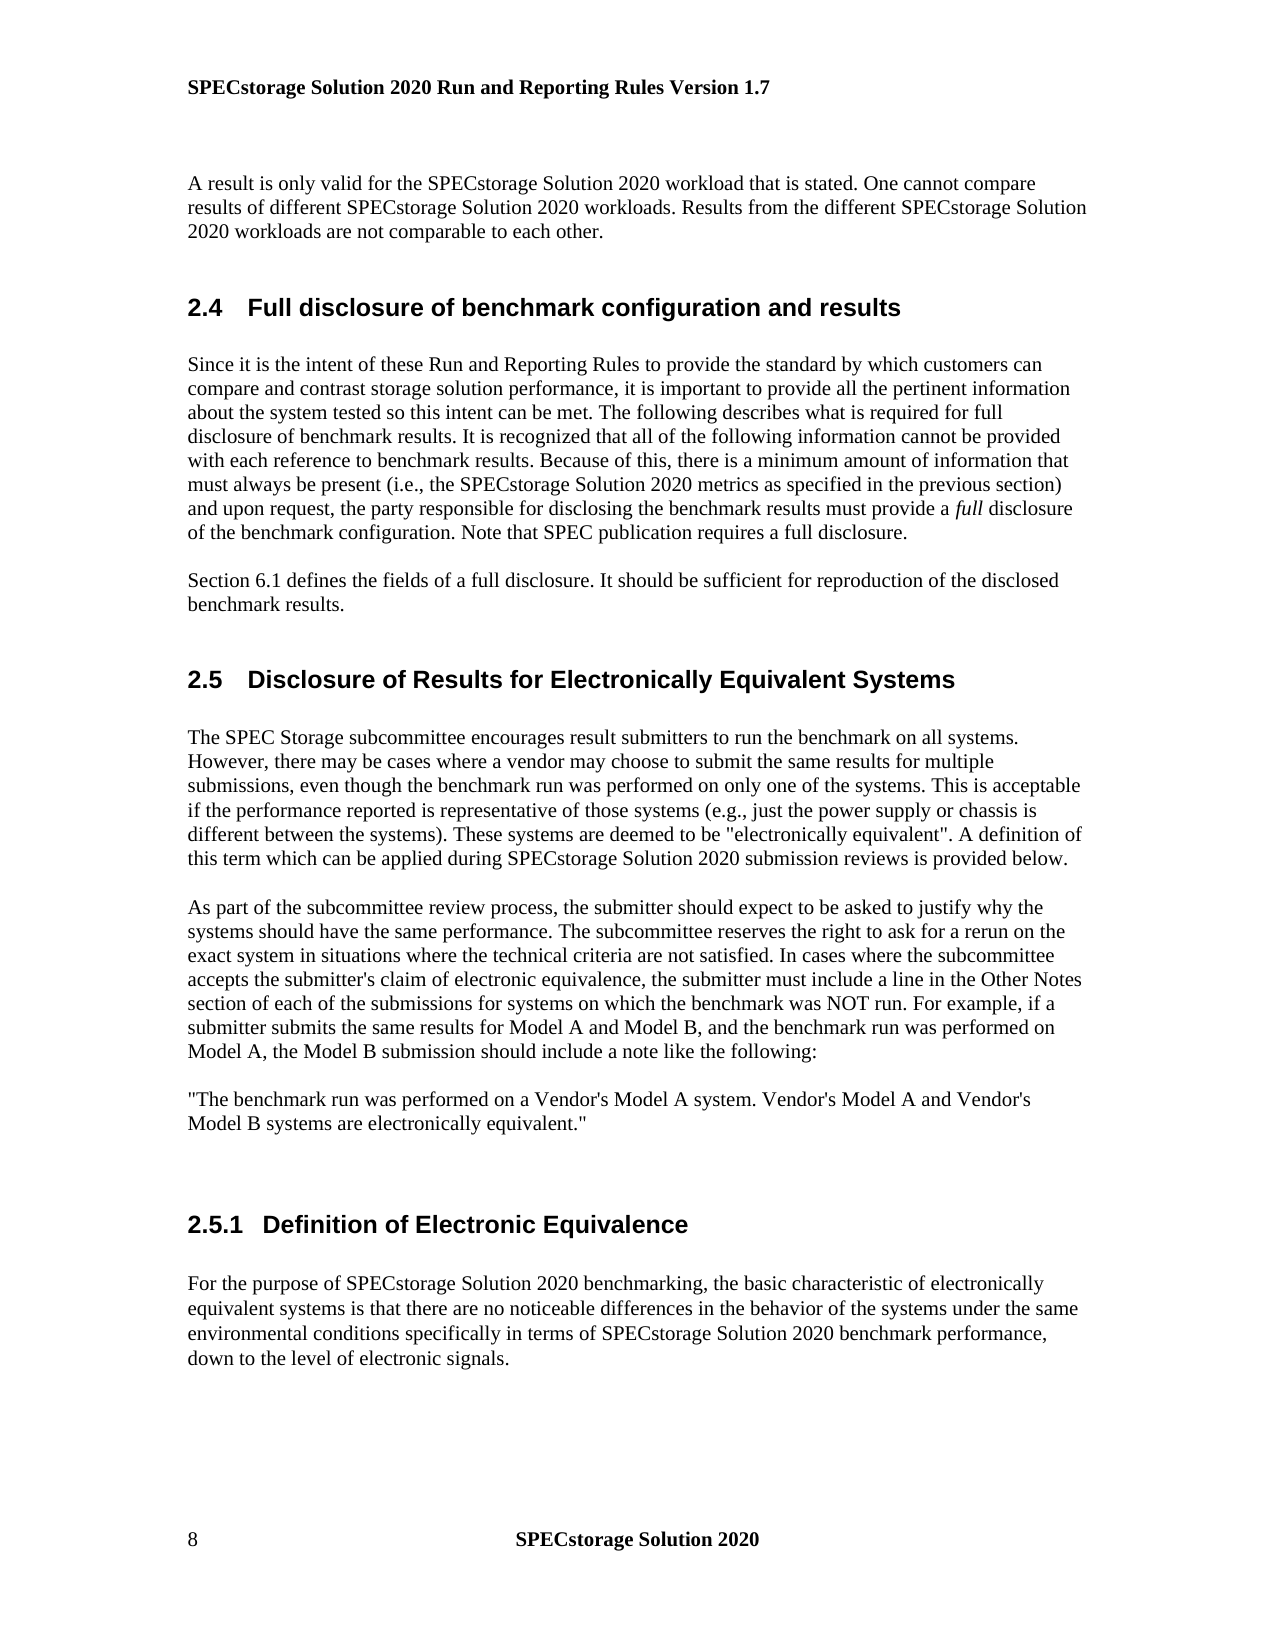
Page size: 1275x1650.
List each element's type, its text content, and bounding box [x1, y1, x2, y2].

text As part of the subcommittee review process, the submitter should expect to be asked to justify why the systems should have the same performance. The subcommittee reserves the right to ask for a rerun on the exact system in situations where the technical criteria are not satisfied. In cases where the subcommittee accepts the submitter's claim of electronic equivalence, the submitter must include a line in the Other Notes section of each of the submissions for systems on which the benchmark was NOT run. For example, if a submitter submits the same results for Model A and Model B, and the benchmark run was performed on Model A, the Model B submission should include a note like the following: [187, 895, 1087, 1063]
subtitle Definition of Electronic Equivalence [187, 1210, 1087, 1239]
text The SPEC Storage subcommittee encourages result submitters to run the benchmark on all systems. However, there may be cases where a vendor may choose to submit the same results for multiple submissions, even though the benchmark run was performed on only one of the systems. This is acceptable if the performance reported is representative of those systems (e.g., just the power supply or chassis is different between the systems). These systems are deemed to be "electronically equivalent". A definition of this term which can be applied during SPECstorage Solution 2020 submission reviews is provided below. [187, 725, 1087, 870]
subtitle Disclosure of Results for Electronically Equivalent Systems [187, 665, 1087, 694]
subtitle Full disclosure of benchmark configuration and results [187, 292, 1087, 321]
text Section 6.1 defines the fields of a full disclosure. It should be sufficient for reproduction of the disclosed benchmark results. [187, 568, 1087, 616]
text A result is only valid for the SPECstorage Solution 2020 workload that is stated. One cannot compare results of different SPECstorage Solution 2020 workloads. Results from the different SPECstorage Solution 2020 workloads are not comparable to each other. [187, 171, 1087, 243]
text "The benchmark run was performed on a Vendor's Model A system. Vendor's Model A and Vendor's Model B systems are electronically equivalent." [187, 1087, 1087, 1135]
text For the purpose of SPECstorage Solution 2020 benchmarking, the basic characteristic of electronically equivalent systems is that there are no noticeable differences in the behavior of the systems under the same environmental conditions specifically in terms of SPECstorage Solution 2020 benchmark performance, down to the level of electronic signals. [187, 1270, 1087, 1370]
text Since it is the intent of these Run and Reporting Rules to provide the standard by which customers can compare and contrast storage solution performance, it is important to provide all the pertinent information about the system tested so this intent can be met. The following describes what is required for full disclosure of benchmark results. It is recognized that all of the following information cannot be provided with each reference to benchmark results. Because of this, there is a minimum amount of information that must always be present (i.e., the SPECstorage Solution 2020 metrics as specified in the previous section) and upon request, the party responsible for disclosing the benchmark results must provide a full disclosure of the benchmark configuration. Note that SPEC publication requires a full disclosure. [187, 352, 1087, 544]
